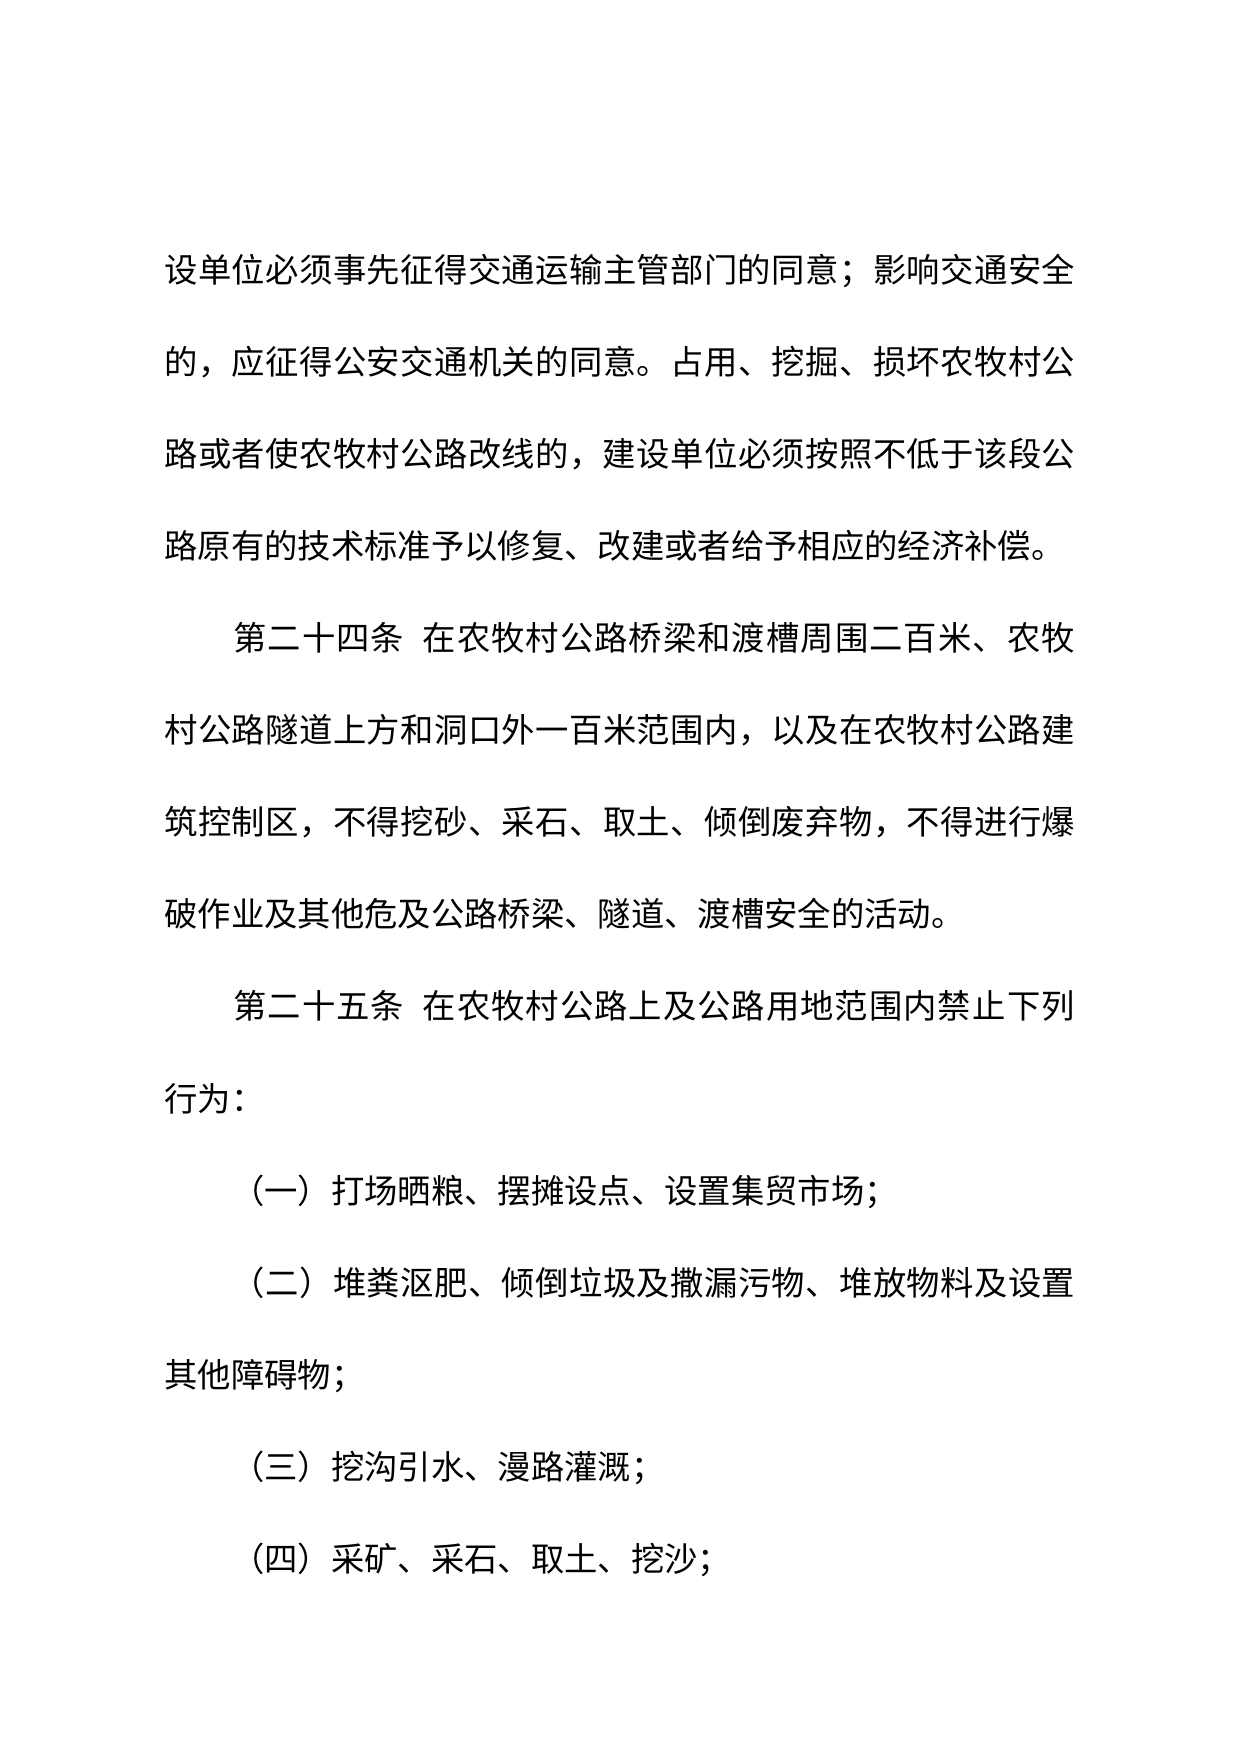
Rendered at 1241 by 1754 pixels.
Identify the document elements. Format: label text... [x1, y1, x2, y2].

text （三）挖沟引水、漫路灌溉； [164, 1419, 1076, 1511]
text 第二十四条 在农牧村公路桥梁和渡槽周围二百米、农牧村公路隧道上方和洞口外一百米范围内，以及在农牧村公路建筑控制区，不得挖砂、采石、取土、倾倒废弃物，不得进行爆破作业及其他危及公路桥梁、隧道、渡槽安全的活动。 [164, 590, 1076, 958]
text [164, 222, 1076, 590]
text （四）采矿、采石、取土、挖沙； [164, 1511, 1076, 1603]
text （二）堆粪沤肥、倾倒垃圾及撒漏污物、堆放物料及设置其他障碍物； [164, 1235, 1076, 1419]
text （一）打场晒粮、摆摊设点、设置集贸市场； [164, 1143, 1076, 1235]
text 第二十五条 在农牧村公路上及公路用地范围内禁止下列行为： [164, 958, 1076, 1143]
